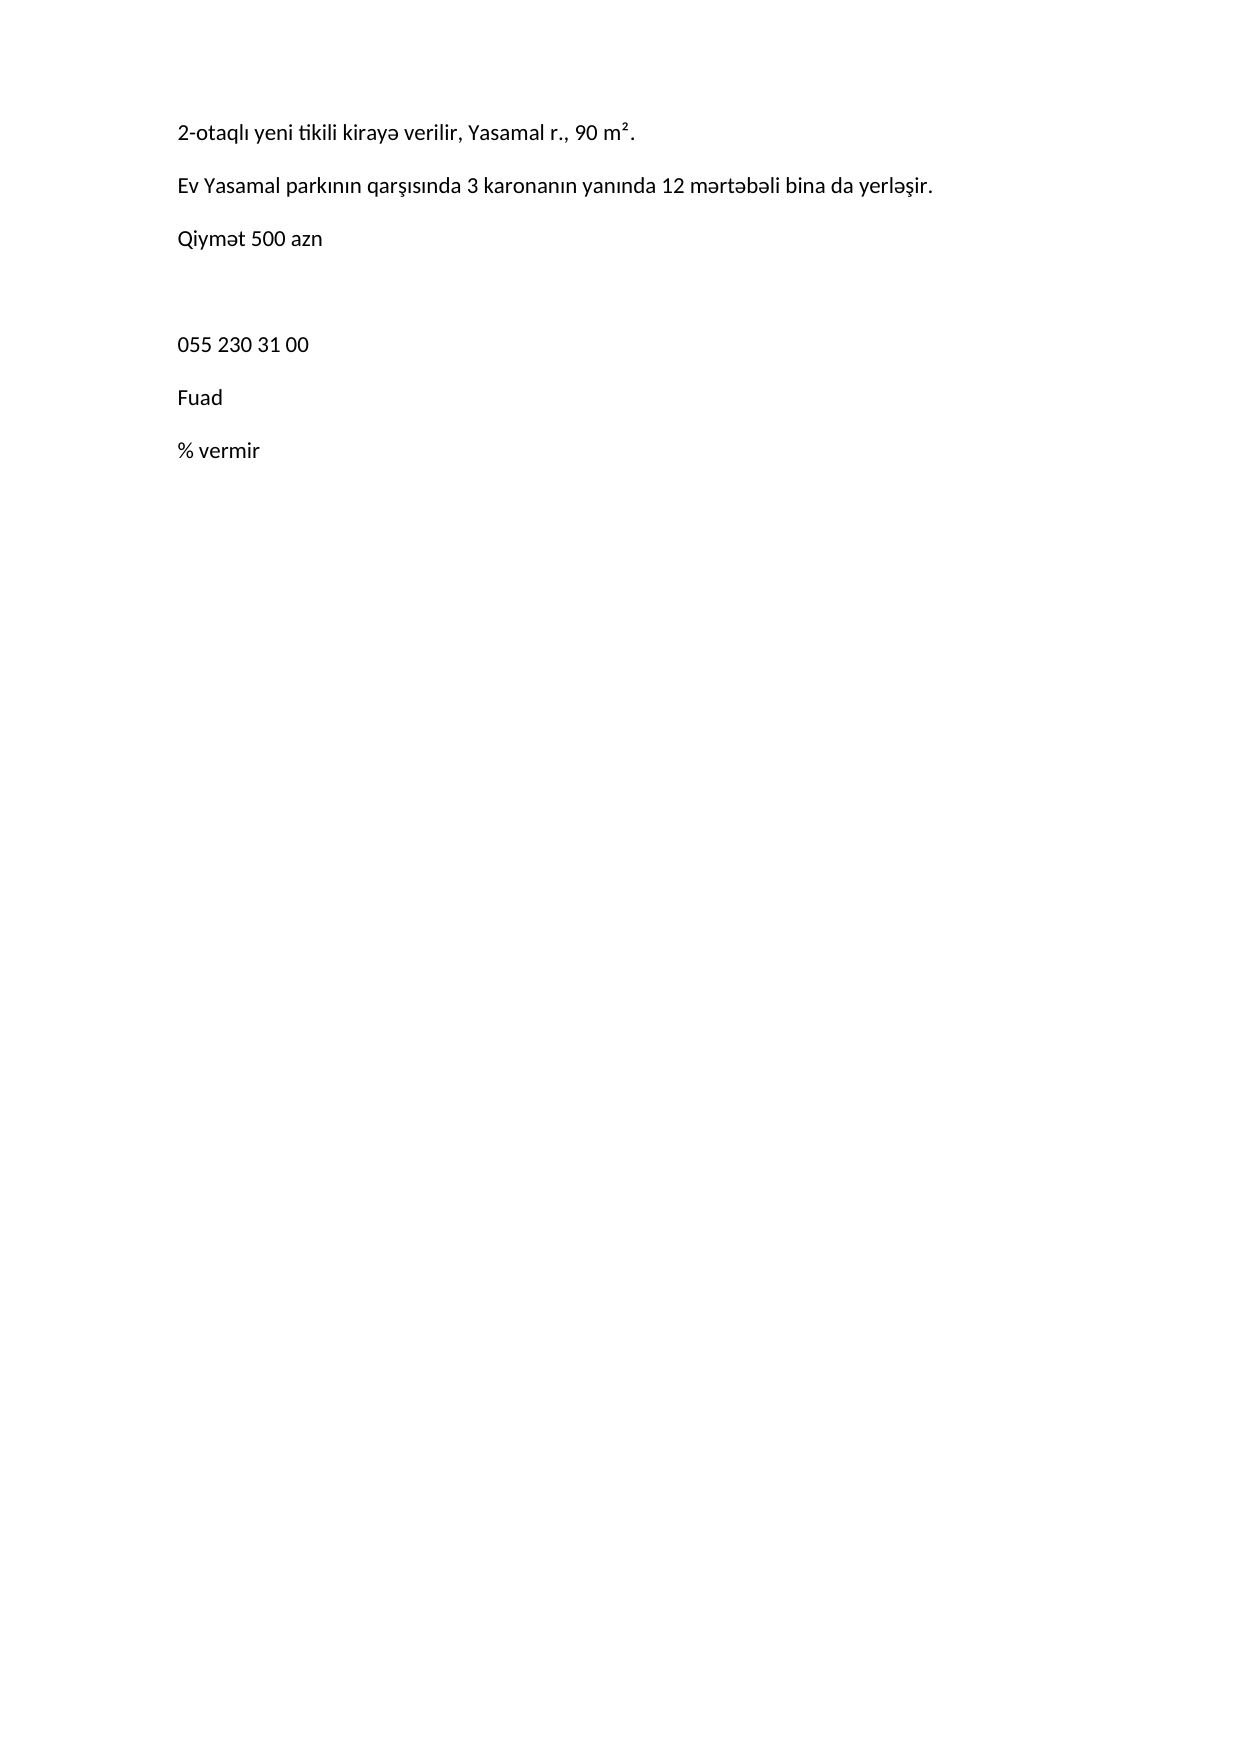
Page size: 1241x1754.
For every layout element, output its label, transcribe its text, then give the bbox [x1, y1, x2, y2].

text Fuad [177, 383, 1152, 411]
text 055 230 31 00 [177, 330, 1152, 358]
text 2-otaqlı yeni tikili kirayə verilir, Yasamal r., 90 m². [177, 118, 1152, 146]
text Ev Yasamal parkının qarşısında 3 karonanın yanında 12 mərtəbəli bina da yerləşir. [177, 171, 1152, 199]
text % vermir [177, 436, 1152, 464]
text Qiymət 500 azn [177, 224, 1152, 252]
